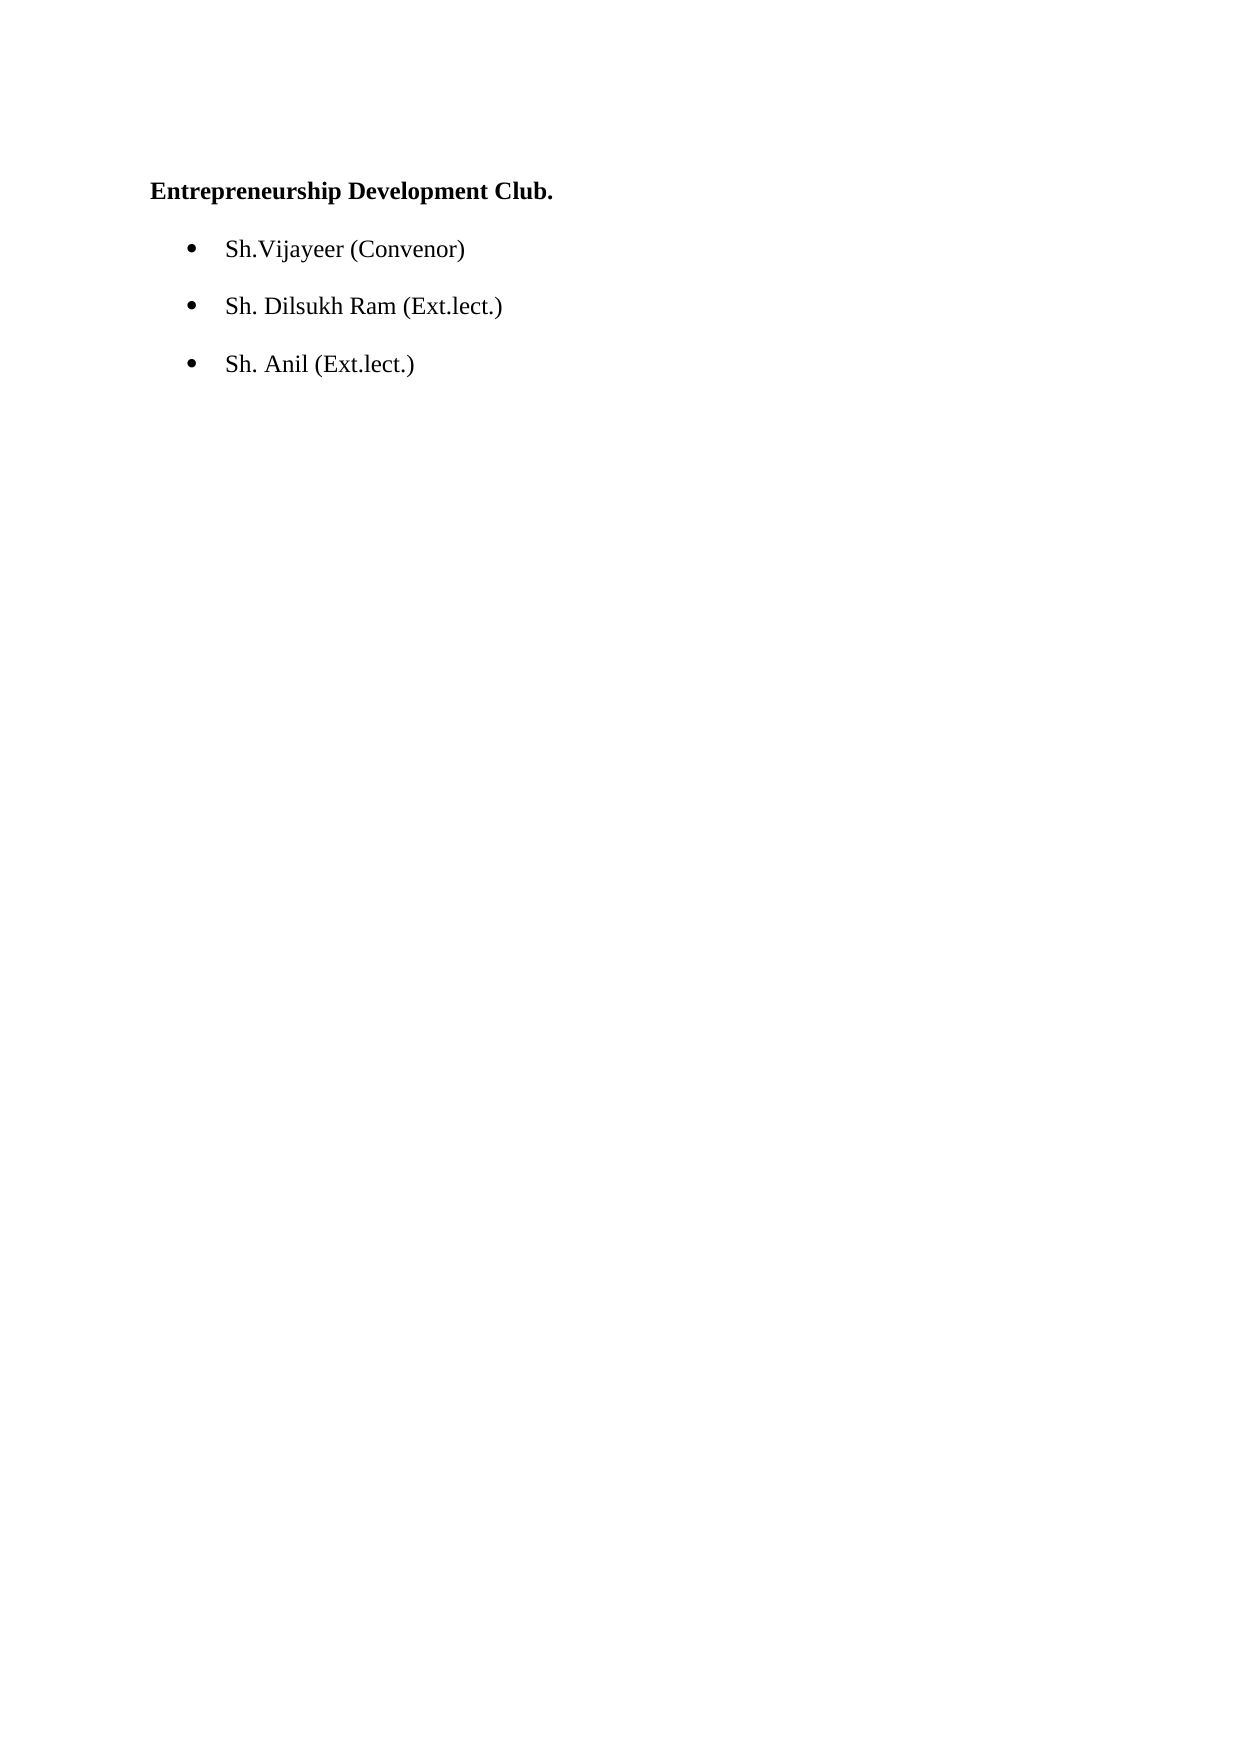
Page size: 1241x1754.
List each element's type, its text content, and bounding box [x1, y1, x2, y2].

list Sh. Anil (Ext.lect.) [187, 349, 1090, 378]
list Sh.Vijayeer (Convenor) [187, 234, 1090, 263]
text Entrepreneurship Development Club. [150, 176, 1090, 205]
list Sh. Dilsukh Ram (Ext.lect.) [187, 291, 1090, 320]
